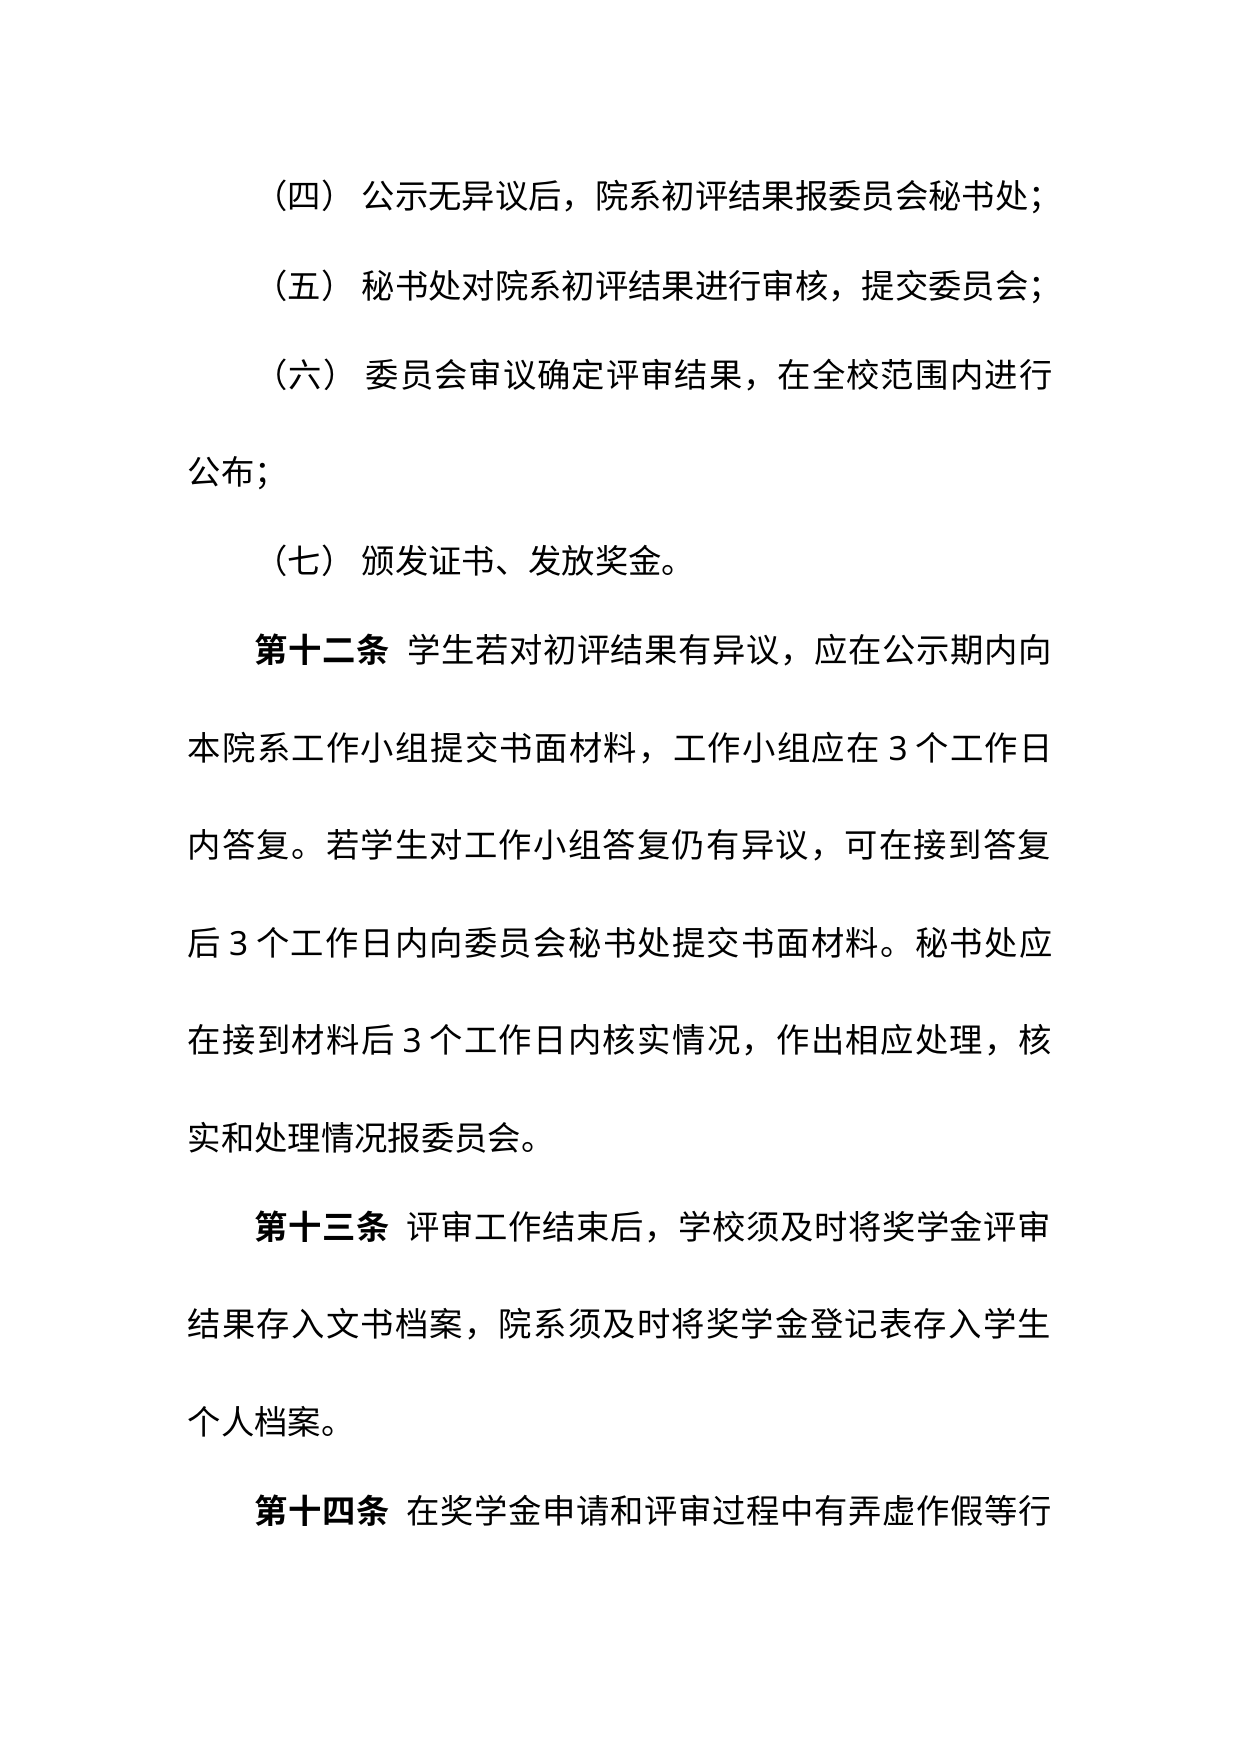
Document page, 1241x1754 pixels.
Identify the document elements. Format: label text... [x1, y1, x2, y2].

text （六） 委员会审议确定评审结果，在全校范围内进行公布； [187, 340, 1053, 503]
text （五） 秘书处对院系初评结果进行审核，提交委员会； [187, 251, 1053, 316]
text 第十二条 学生若对初评结果有异议，应在公示期内向本院系工作小组提交书面材料，工作小组应在3个工作日内答复。若学生对工作小组答复仍有异议，可在接到答复后3个工作日内向委员会秘书处提交书面材料。秘书处应在接到材料后3个工作日内核实情况，作出相应处理，核实和处理情况报委员会。 [187, 616, 1053, 1168]
text 第十三条 评审工作结束后，学校须及时将奖学金评审结果存入文书档案，院系须及时将奖学金登记表存入学生个人档案。 [187, 1192, 1053, 1452]
text （七） 颁发证书、发放奖金。 [187, 527, 1053, 592]
text （四） 公示无异议后，院系初评结果报委员会秘书处； [187, 162, 1053, 227]
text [187, 1476, 1053, 1541]
